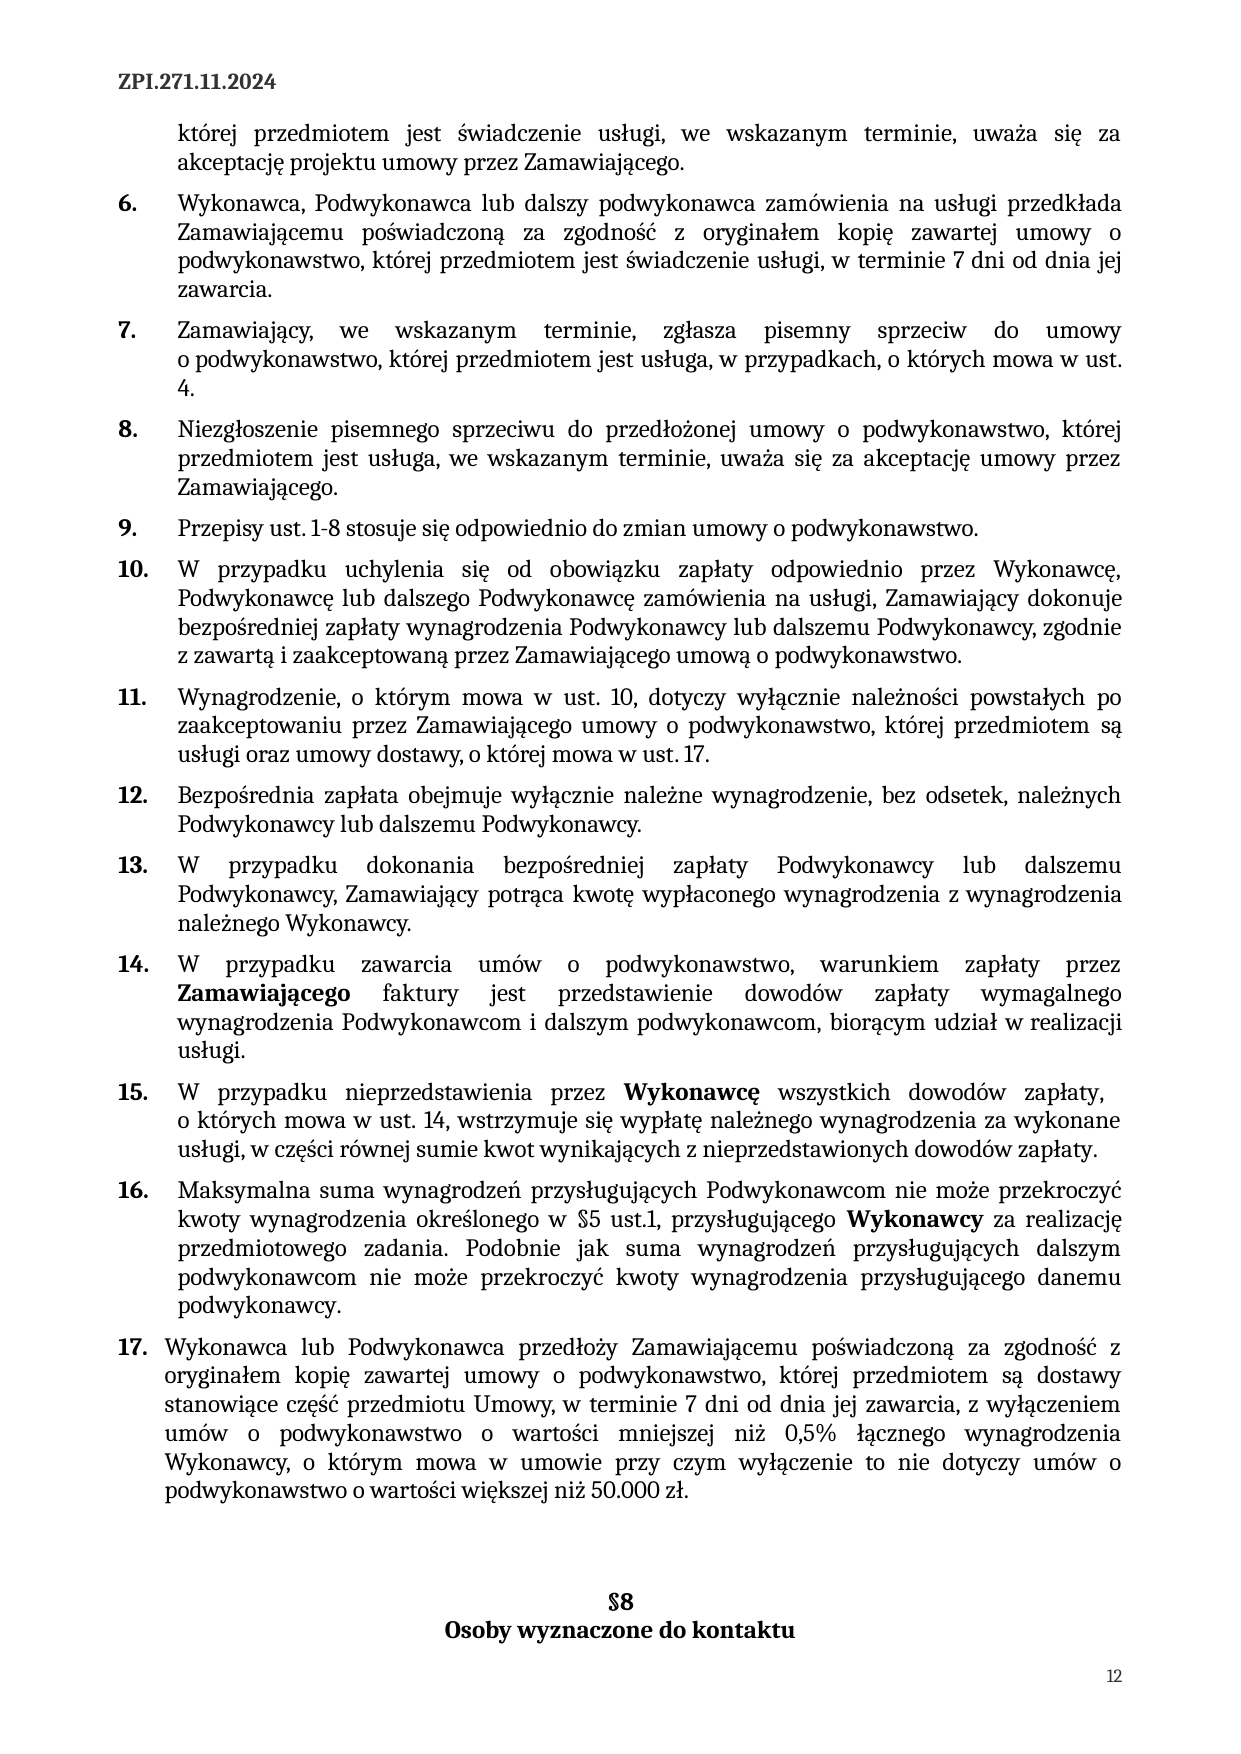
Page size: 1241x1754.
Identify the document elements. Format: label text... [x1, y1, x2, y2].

list Maksymalna suma wynagrodzeń przysługujących Podwykonawcom nie może przekroczyć kwoty wynagrodzenia określonego w §5 ust.1, przysługującego Wykonawcy za realizację przedmiotowego zadania. Podobnie jak suma wynagrodzeń przysługujących dalszym podwykonawcom nie może przekroczyć kwoty wynagrodzenia przysługującego danemu podwykonawcy. [118, 1176, 1122, 1320]
text Osoby wyznaczone do kontaktu [118, 1616, 1122, 1645]
text 7. Zamawiający, we wskazanym terminie, zgłasza pisemny sprzeciw do umowy o podwykonawstwo, której przedmiotem jest usługa, w przypadkach, o których mowa w ust. 4. [118, 316, 1122, 403]
text 8. Niezgłoszenie pisemnego sprzeciwu do przedłożonej umowy o podwykonawstwo, której przedmiotem jest usługa, we wskazanym terminie, uważa się za akceptację umowy przez Zamawiającego. [118, 415, 1122, 501]
text 10. W przypadku uchylenia się od obowiązku zapłaty odpowiednio przez Wykonawcę, Podwykonawcę lub dalszego Podwykonawcę zamówienia na usługi, Zamawiający dokonuje bezpośredniej zapłaty wynagrodzenia Podwykonawcy lub dalszemu Podwykonawcy, zgodnie z zawartą i zaakceptowaną przez Zamawiającego umową o podwykonawstwo. [118, 555, 1122, 670]
text 6. Wykonawca, Podwykonawca lub dalszy podwykonawca zamówienia na usługi przedkłada Zamawiającemu poświadczoną za zgodność z oryginałem kopię zawartej umowy o podwykonawstwo, której przedmiotem jest świadczenie usługi, w terminie 7 dni od dnia jej zawarcia. [118, 189, 1122, 304]
list Bezpośrednia zapłata obejmuje wyłącznie należne wynagrodzenie, bez odsetek, należnych Podwykonawcy lub dalszemu Podwykonawcy. [118, 781, 1122, 839]
text 9. Przepisy ust. 1-8 stosuje się odpowiednio do zmian umowy o podwykonawstwo. [118, 514, 1122, 543]
list W przypadku nieprzedstawienia przez Wykonawcę wszystkich dowodów zapłaty, o których mowa w ust. 14, wstrzymuje się wypłatę należnego wynagrodzenia za wykonane usługi, w części równej sumie kwot wynikających z nieprzedstawionych dowodów zapłaty. [118, 1078, 1122, 1164]
list W przypadku dokonania bezpośredniej zapłaty Podwykonawcy lub dalszemu Podwykonawcy, Zamawiający potrąca kwotę wypłaconego wynagrodzenia z wynagrodzenia należnego Wykonawcy. [118, 851, 1122, 938]
text §8 [118, 1588, 1122, 1616]
list Wynagrodzenie, o którym mowa w ust. 10, dotyczy wyłącznie należności powstałych po zaakceptowaniu przez Zamawiającego umowy o podwykonawstwo, której przedmiotem są usługi oraz umowy dostawy, o której mowa w ust. 17. [118, 683, 1122, 769]
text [118, 119, 1122, 176]
list W przypadku zawarcia umów o podwykonawstwo, warunkiem zapłaty przez Zamawiającego faktury jest przedstawienie dowodów zapłaty wymagalnego wynagrodzenia Podwykonawcom i dalszym podwykonawcom, biorącym udział w realizacji usługi. [118, 950, 1122, 1065]
list Wykonawca lub Podwykonawca przedłoży Zamawiającemu poświadczoną za zgodność z oryginałem kopię zawartej umowy o podwykonawstwo, której przedmiotem są dostawy stanowiące część przedmiotu Umowy, w terminie 7 dni od dnia jej zawarcia, z wyłączeniem umów o podwykonawstwo o wartości mniejszej niż 0,5% łącznego wynagrodzenia Wykonawcy, o którym mowa w umowie przy czym wyłączenie to nie dotyczy umów o podwykonawstwo o wartości większej niż 50.000 zł. [118, 1333, 1122, 1505]
